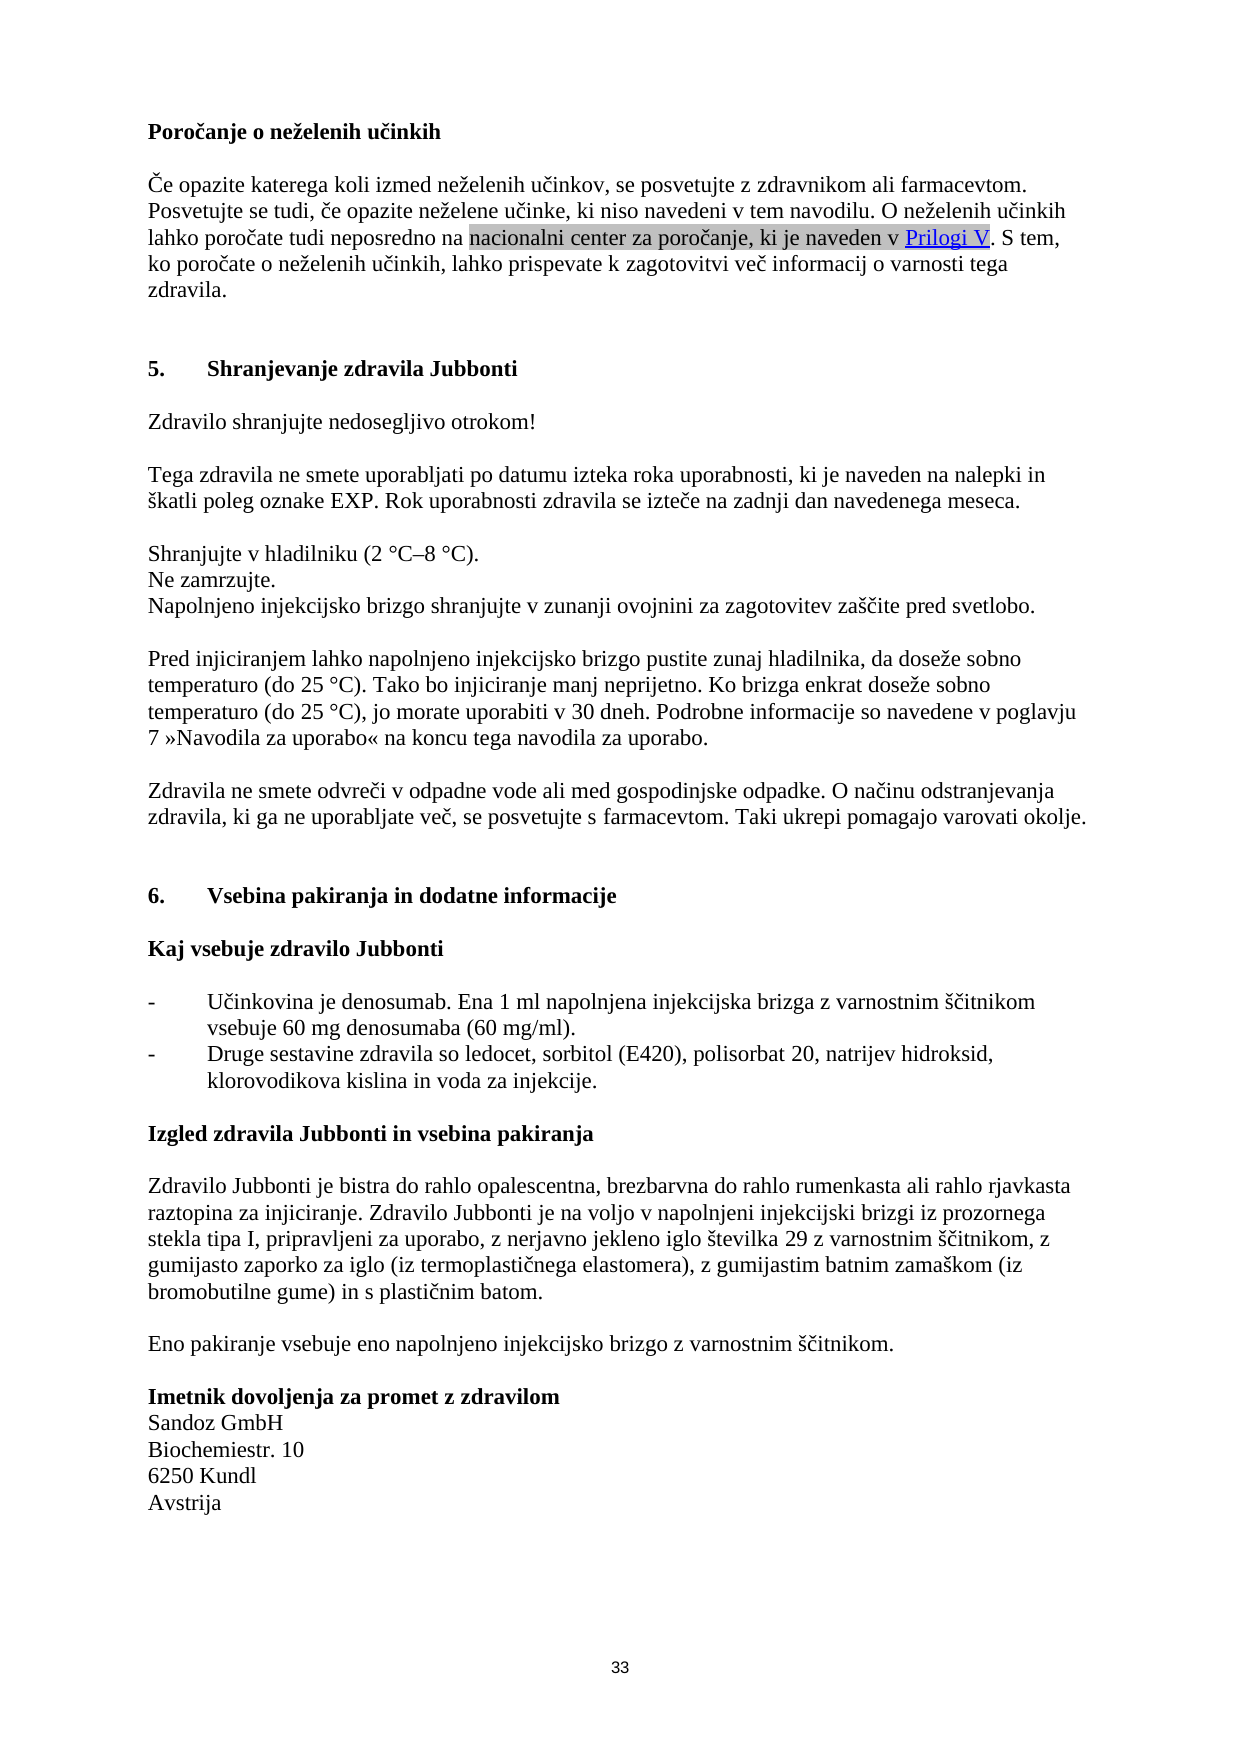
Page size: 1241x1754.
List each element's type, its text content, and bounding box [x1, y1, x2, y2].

text Avstrija [148, 1488, 1092, 1515]
text Biochemiestr. 10 [148, 1436, 1092, 1462]
text Izgled zdravila Jubbonti in vsebina pakiranja [148, 1119, 1092, 1146]
text Ne zamrzujte. [148, 566, 1092, 592]
text Poročanje o neželenih učinkih [148, 118, 1092, 144]
text Tega zdravila ne smete uporabljati po datumu izteka roka uporabnosti, ki je naveden na nalepki in škatli poleg oznake EXP. Rok uporabnosti zdravila se izteče na zadnji dan navedenega meseca. [148, 461, 1092, 513]
text Sandoz GmbH [148, 1409, 1092, 1436]
text Pred injiciranjem lahko napolnjeno injekcijsko brizgo pustite zunaj hladilnika, da doseže sobno temperaturo (do 25 °C). Tako bo injiciranje manj neprijetno. Ko brizga enkrat doseže sobno temperaturo (do 25 °C), jo morate uporabiti v 30 dneh. Podrobne informacije so navedene v poglavju 7 »Navodila za uporabo« na koncu tega navodila za uporabo. [148, 645, 1092, 751]
list Učinkovina je denosumab. Ena 1 ml napolnjena injekcijska brizga z varnostnim ščitnikom vsebuje 60 mg denosumaba (60 mg/ml). [148, 988, 1092, 1041]
text 6250 Kundl [148, 1462, 1092, 1488]
text Kaj vsebuje zdravilo Jubbonti [148, 935, 1092, 961]
text Zdravila ne smete odvreči v odpadne vode ali med gospodinjske odpadke. O načinu odstranjevanja zdravila, ki ga ne uporabljate več, se posvetujte s farmacevtom. Taki ukrepi pomagajo varovati okolje. [148, 777, 1092, 830]
text 6. Vsebina pakiranja in dodatne informacije [148, 882, 1092, 909]
text Imetnik dovoljenja za promet z zdravilom [148, 1383, 1092, 1409]
text 5. Shranjevanje zdravila Jubbonti [148, 355, 1092, 382]
text Če opazite katerega koli izmed neželenih učinkov, se posvetujte z zdravnikom ali farmacevtom. Posvetujte se tudi, če opazite neželene učinke, ki niso navedeni v tem navodilu. O neželenih učinkih lahko poročate tudi neposredno na nacionalni center za poročanje, ki je naveden v Prilogi V. S tem, ko poročate o neželenih učinkih, lahko prispevate k zagotovitvi več informacij o varnosti tega zdravila. [148, 171, 1092, 303]
text Zdravilo shranjujte nedosegljivo otrokom! [148, 408, 1092, 434]
list Zdravilo Jubbonti je bistra do rahlo opalescentna, brezbarvna do rahlo rumenkasta ali rahlo rjavkasta raztopina za injiciranje. Zdravilo Jubbonti je na voljo v napolnjeni injekcijski brizgi iz prozornega stekla tipa I, pripravljeni za uporabo, z nerjavno jekleno iglo številka 29 z varnostnim ščitnikom, z gumijasto zaporko za iglo (iz termoplastičnega elastomera), z gumijastim batnim zamaškom (iz bromobutilne gume) in s plastičnim batom. [148, 1172, 1092, 1304]
text Eno pakiranje vsebuje eno napolnjeno injekcijsko brizgo z varnostnim ščitnikom. [148, 1330, 1092, 1357]
text Napolnjeno injekcijsko brizgo shranjujte v zunanji ovojnini za zagotovitev zaščite pred svetlobo. [148, 592, 1092, 619]
list Druge sestavine zdravila so ledocet, sorbitol (E420), polisorbat 20, natrijev hidroksid, klorovodikova kislina in voda za injekcije. [148, 1041, 1092, 1093]
text Shranjujte v hladilniku (2 °C–8 °C). [148, 540, 1092, 566]
